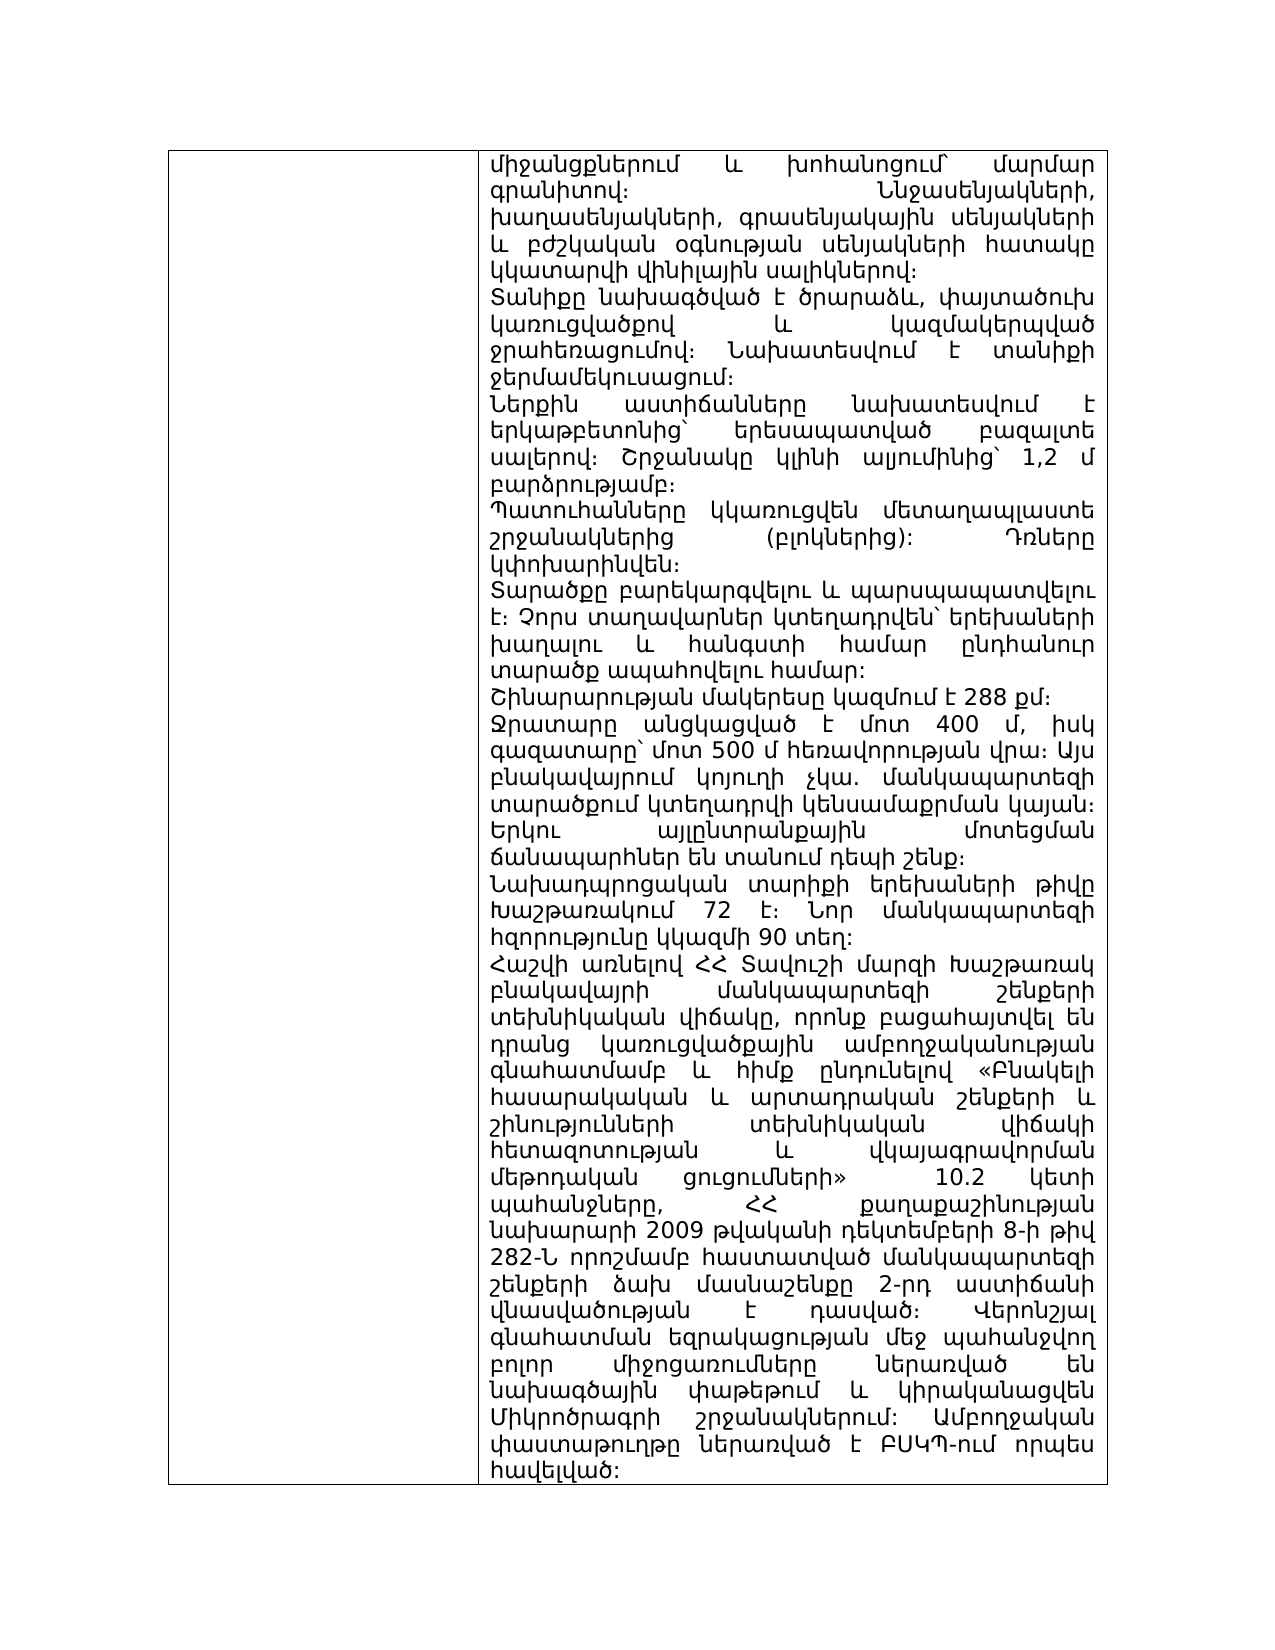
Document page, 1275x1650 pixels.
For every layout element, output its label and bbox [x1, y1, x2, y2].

table_cell [169, 151, 478, 1484]
table_cell [479, 151, 1107, 1484]
